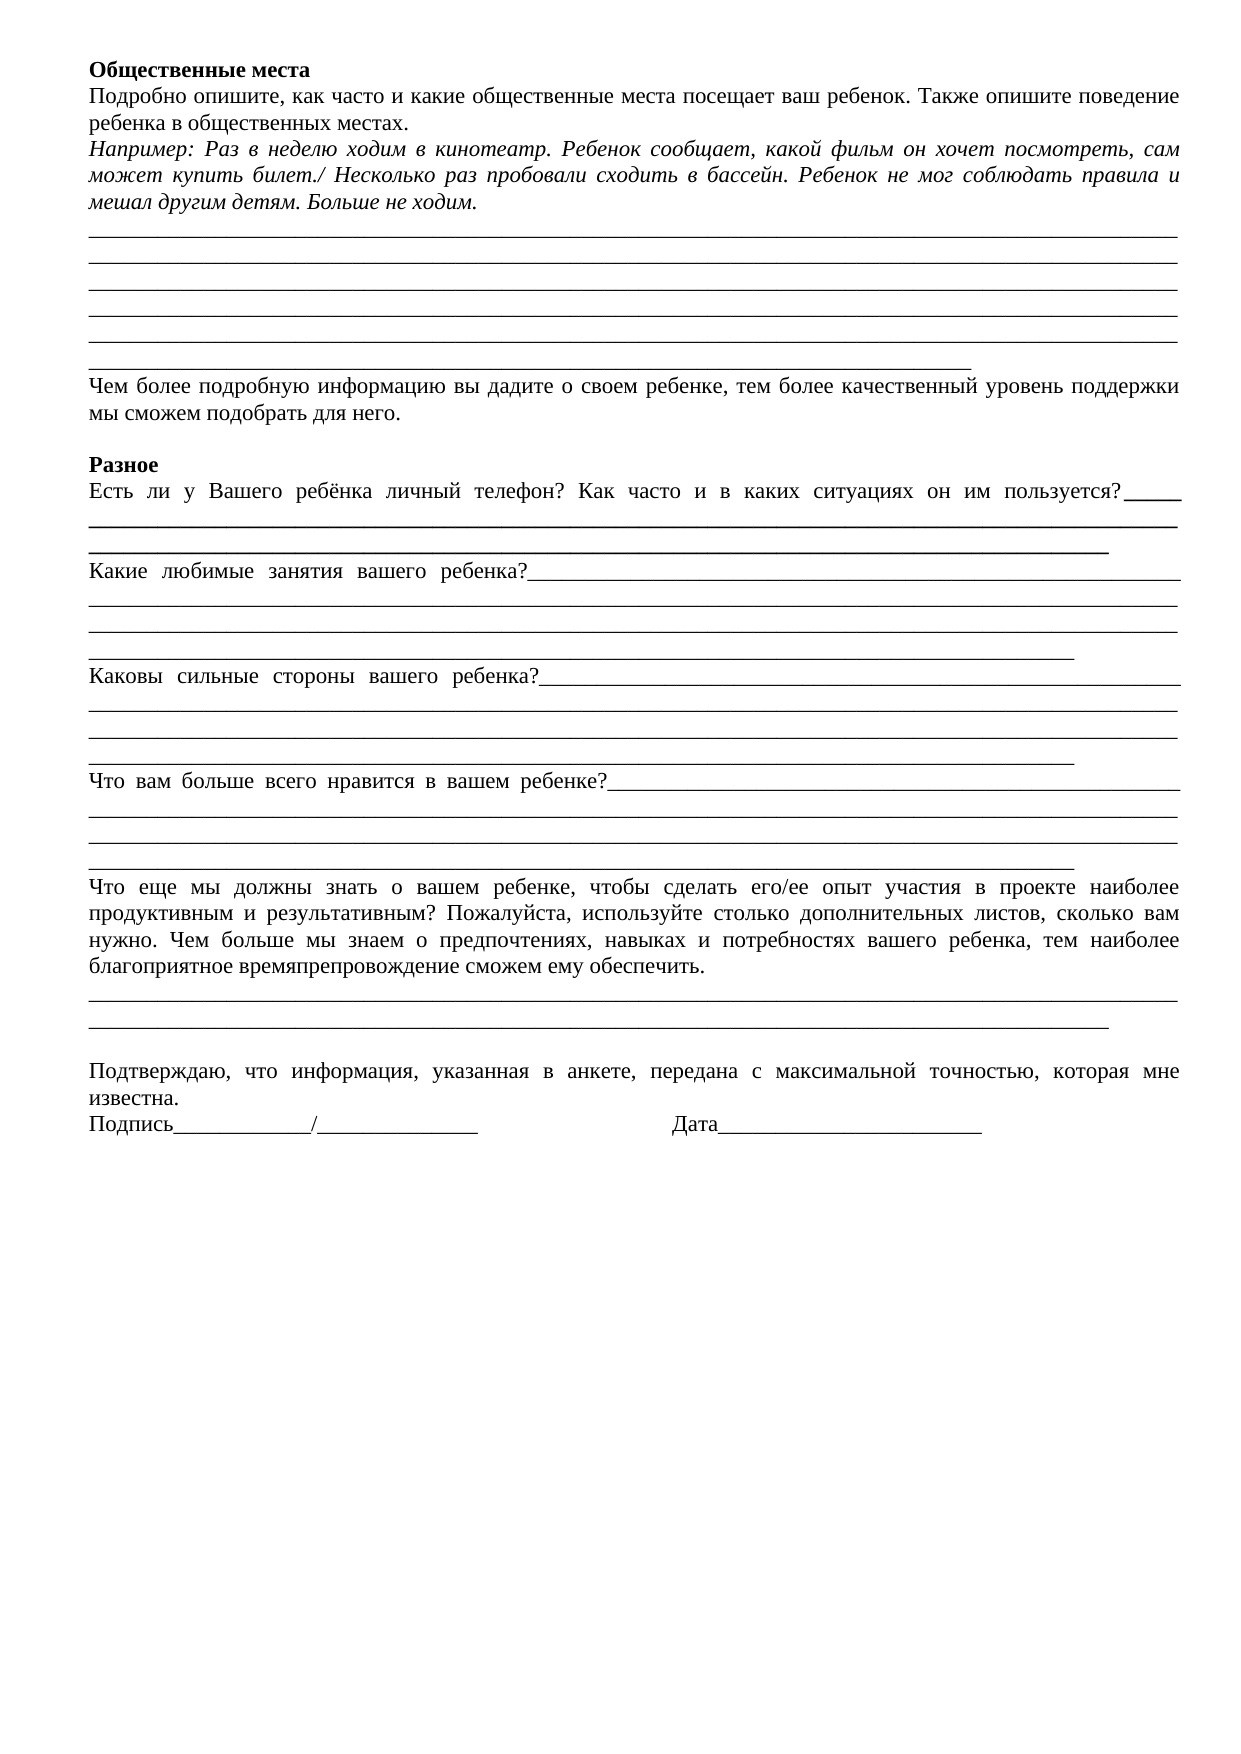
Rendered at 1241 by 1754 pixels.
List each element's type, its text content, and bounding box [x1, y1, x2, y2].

text Например: Раз в неделю ходим в кинотеатр. Ребенок сообщает, какой фильм он хочет посмотреть, сам может купить билет./ Несколько раз пробовали сходить в бассейн. Ребенок не мог соблюдать правила и мешал другим детям. Больше не ходим. [89, 135, 1181, 214]
text Что еще мы должны знать о вашем ребенке, чтобы сделать его/ее опыт участия в проекте наиболее продуктивным и результативным? Пожалуйста, используйте столько дополнительных листов, сколько вам нужно. Чем больше мы знаем о предпочтениях, навыках и потребностях вашего ребенка, тем наиболее благоприятное времяпрепровождение сможем ему обеспечить. [89, 873, 1181, 978]
text Что вам больше всего нравится в вашем ребенке?__________________________________________________ ____________________________________________________________________________________________________________________________________________________________________________________________________________________________________________________________________________________ [89, 767, 1181, 873]
text Есть ли у Вашего ребёнка личный телефон? Как часто и в каких ситуациях он им пользуется?_____ ________________________________________________________________________________________________________________________________________________________________________________________ [89, 478, 1181, 557]
text Каковы сильные стороны вашего ребенка?________________________________________________________ ____________________________________________________________________________________________________________________________________________________________________________________________________________________________________________________________________________________ [89, 662, 1181, 767]
text ________________________________________________________________________________________________________________________________________________________________________________________ [89, 978, 1181, 1031]
text Подтверждаю, что информация, указанная в анкете, передана с максимальной точностью, которая мне известна. [89, 1057, 1181, 1110]
text Чем более подробную информацию вы дадите о своем ребенке, тем более качественный уровень поддержки мы сможем подобрать для него. [89, 372, 1181, 425]
text Общественные места [89, 56, 1181, 82]
text Разное [89, 451, 1181, 478]
text Подпись____________/______________ Дата_______________________ [89, 1110, 1181, 1136]
text Какие любимые занятия вашего ребенка?_________________________________________________________ ____________________________________________________________________________________________________________________________________________________________________________________________________________________________________________________________________________________ [89, 557, 1181, 662]
text Подробно опишите, как часто и какие общественные места посещает ваш ребенок. Также опишите поведение ребенка в общественных местах. [89, 82, 1181, 135]
